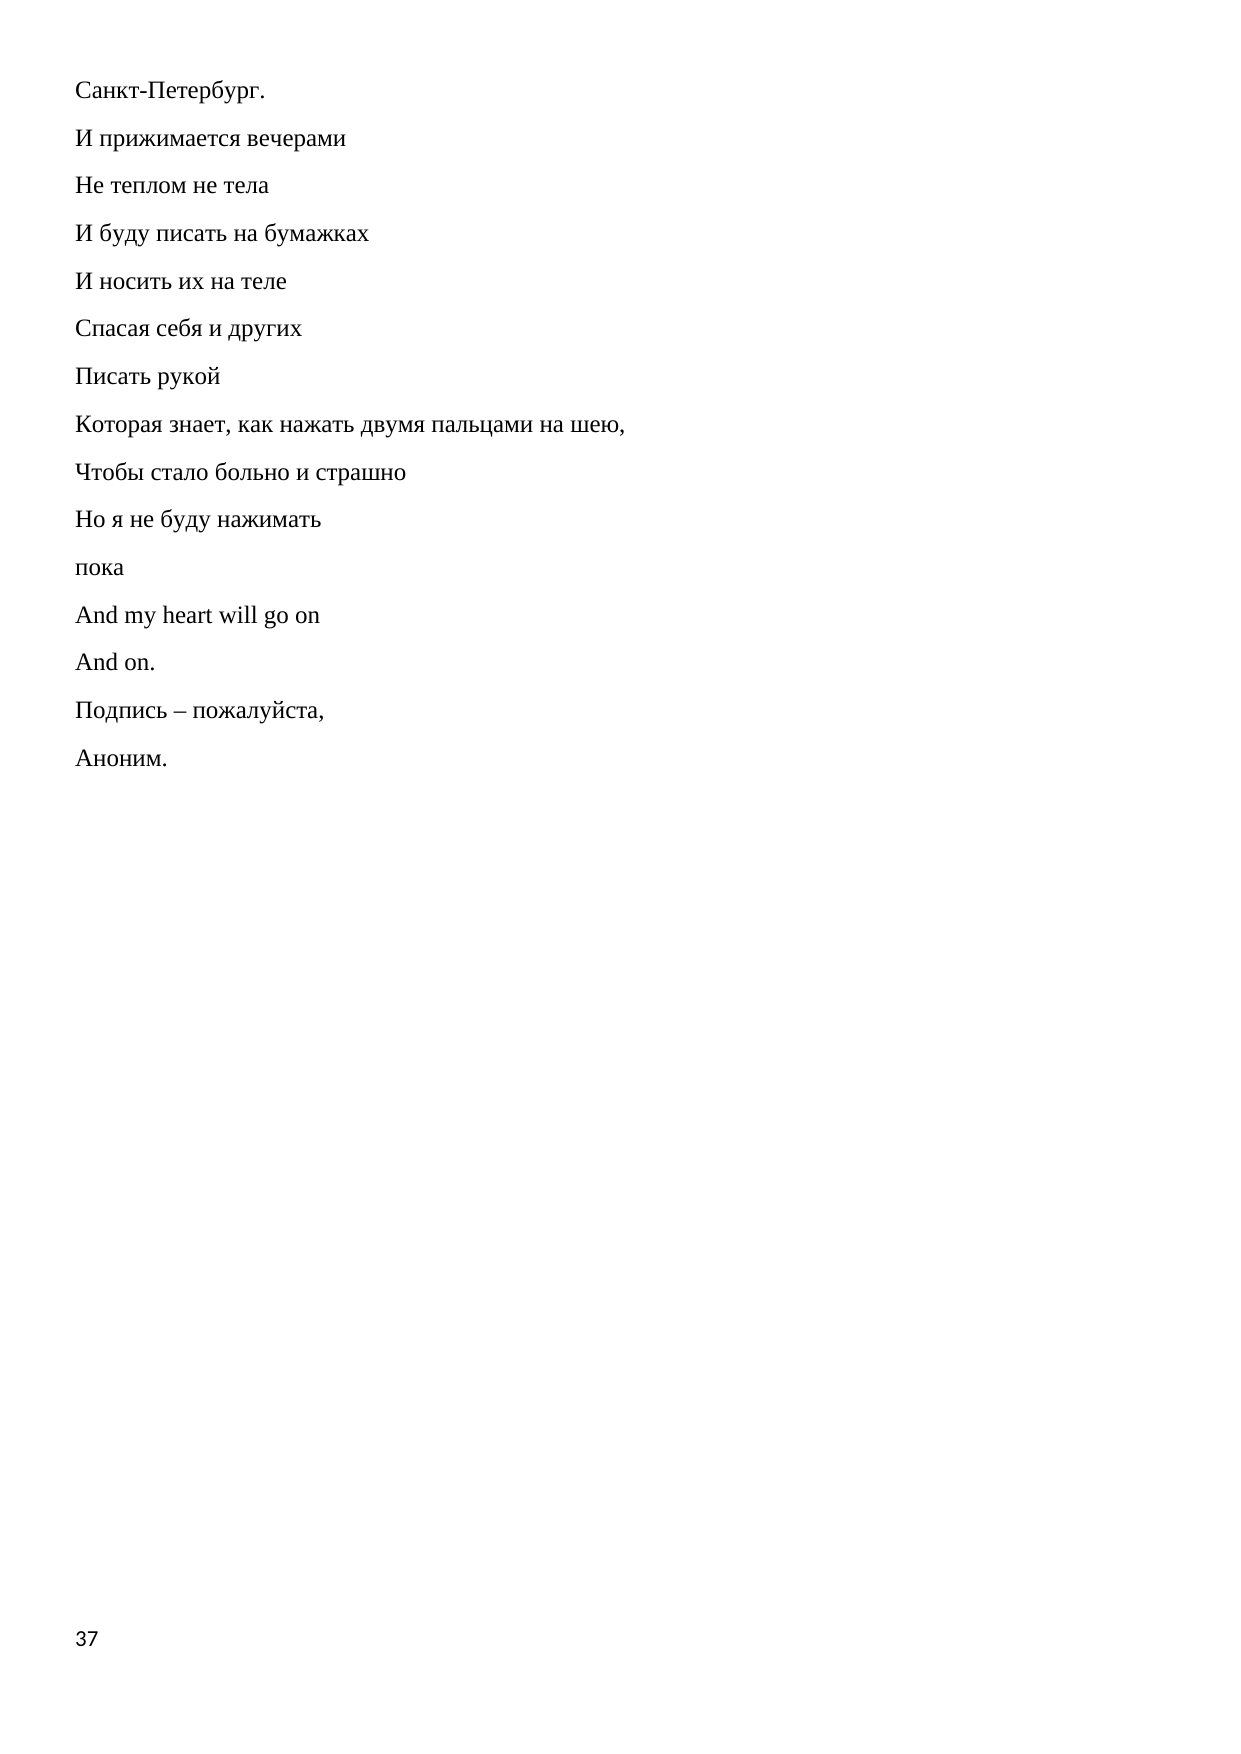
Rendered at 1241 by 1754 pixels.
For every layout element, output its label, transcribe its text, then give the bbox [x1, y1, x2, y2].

text Писать рукой [75, 361, 1165, 390]
text And my heart will go on [75, 600, 1165, 628]
text И прижимается вечерами [75, 123, 1165, 151]
text Подпись – пожалуйста, [75, 695, 1165, 724]
text И носить их на теле [75, 266, 1165, 294]
text Не теплом не тела [75, 170, 1165, 199]
text Санкт-Петербург. [75, 75, 1165, 104]
text пока [75, 552, 1165, 581]
text Чтобы стало больно и страшно [75, 457, 1165, 485]
text Но я не буду нажимать [75, 504, 1165, 533]
text And on. [75, 647, 1165, 676]
text Спасая себя и других [75, 313, 1165, 342]
text Которая знает, как нажать двумя пальцами на шею, [75, 409, 1165, 438]
text Аноним. [75, 743, 1165, 772]
text И буду писать на бумажках [75, 218, 1165, 247]
